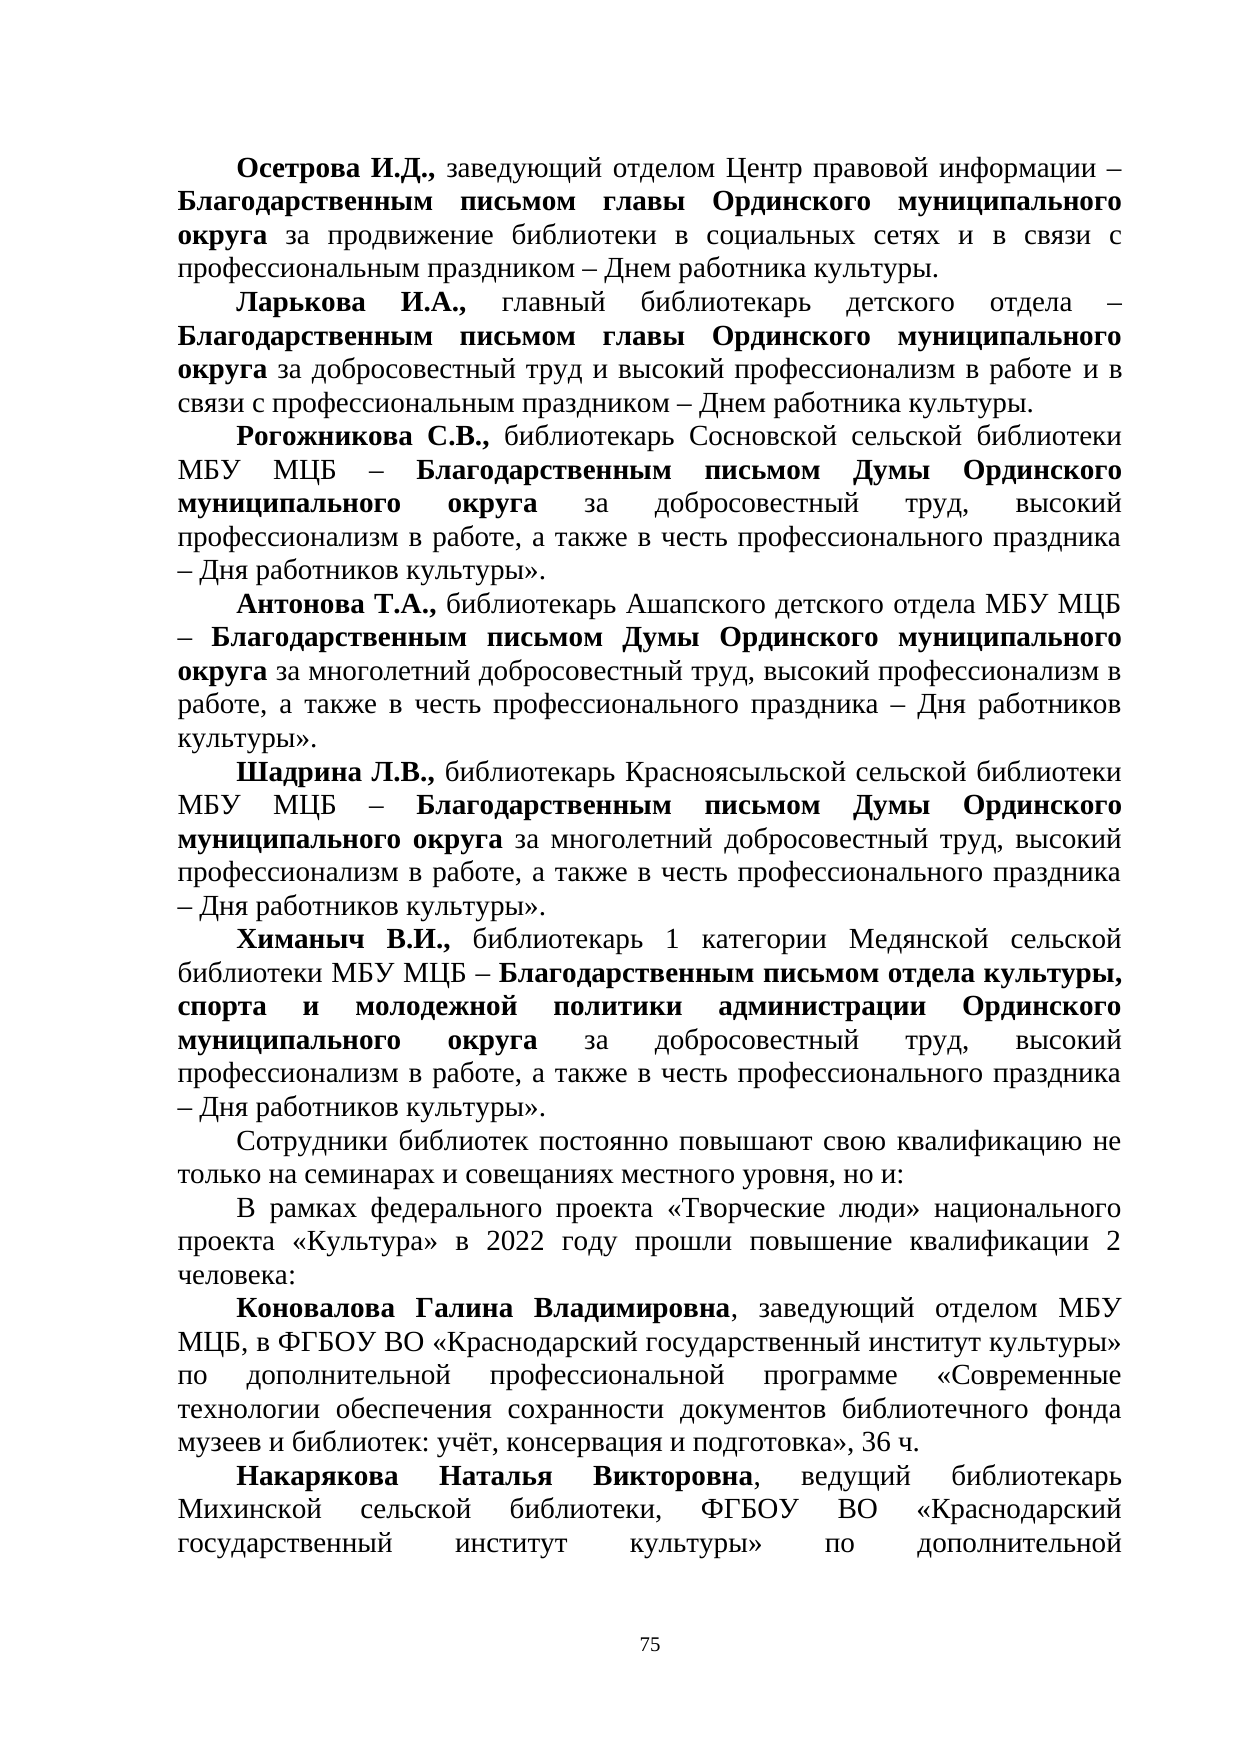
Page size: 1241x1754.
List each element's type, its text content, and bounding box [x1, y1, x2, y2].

text Шадрина Л.В., библиотекарь Красноясыльской сельской библиотеки МБУ МЦБ – Благодарственным письмом Думы Ординского муниципального округа за многолетний добросовестный труд, высокий профессионализм в работе, а также в честь профессионального праздника – Дня работников культуры». [177, 754, 1122, 921]
text Рогожникова С.В., библиотекарь Сосновской сельской библиотеки МБУ МЦБ – Благодарственным письмом Думы Ординского муниципального округа за добросовестный труд, высокий профессионализм в работе, а также в честь профессионального праздника – Дня работников культуры». [177, 418, 1122, 586]
text Ларькова И.А., главный библиотекарь детского отдела – Благодарственным письмом главы Ординского муниципального округа за добросовестный труд и высокий профессионализм в работе и в связи с профессиональным праздником – Днем работника культуры. [177, 284, 1122, 418]
text В рамках федерального проекта «Творческие люди» национального проекта «Культура» в 2022 году прошли повышение квалификации 2 человека: [177, 1190, 1122, 1290]
text Антонова Т.А., библиотекарь Ашапского детского отдела МБУ МЦБ – Благодарственным письмом Думы Ординского муниципального округа за многолетний добросовестный труд, высокий профессионализм в работе, а также в честь профессионального праздника – Дня работников культуры». [177, 586, 1122, 754]
text Химаныч В.И., библиотекарь 1 категории Медянской сельской библиотеки МБУ МЦБ – Благодарственным письмом отдела культуры, спорта и молодежной политики администрации Ординского муниципального округа за добросовестный труд, высокий профессионализм в работе, а также в честь профессионального праздника – Дня работников культуры». [177, 921, 1122, 1123]
text Сотрудники библиотек постоянно повышают свою квалификацию не только на семинарах и совещаниях местного уровня, но и: [177, 1123, 1122, 1190]
text Осетрова И.Д., заведующий отделом Центр правовой информации – Благодарственным письмом главы Ординского муниципального округа за продвижение библиотеки в социальных сетях и в связи с профессиональным праздником – Днем работника культуры. [177, 150, 1122, 284]
text Коновалова Галина Владимировна, заведующий отделом МБУ МЦБ, в ФГБОУ ВО «Краснодарский государственный институт культуры» по дополнительной профессиональной программе «Современные технологии обеспечения сохранности документов библиотечного фонда музеев и библиотек: учёт, консервация и подготовка», 36 ч. [177, 1290, 1122, 1458]
